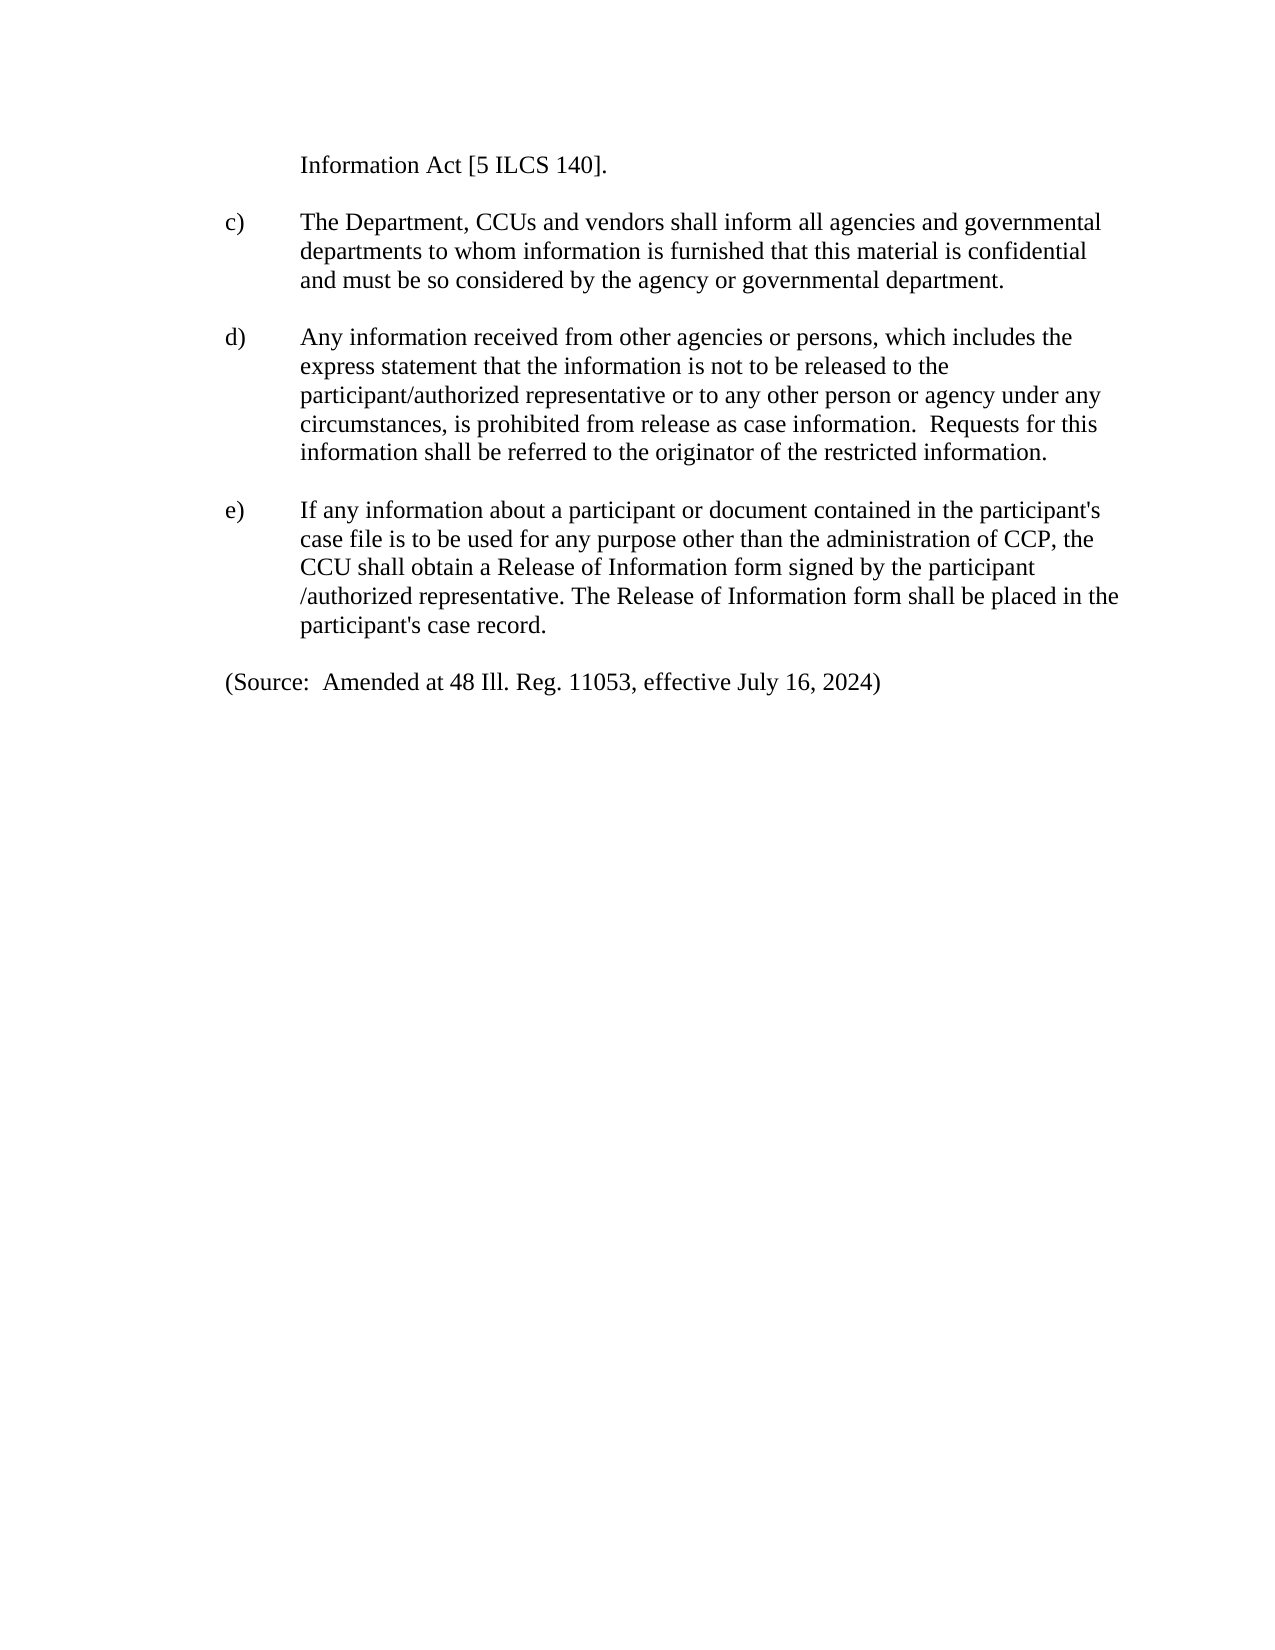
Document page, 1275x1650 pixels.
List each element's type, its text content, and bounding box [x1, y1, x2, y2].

text d) Any information received from other agencies or persons, which includes the express statement that the information is not to be released to the participant/authorized representative or to any other person or agency under any circumstances, is prohibited from release as case information. Requests for this information shall be referred to the originator of the restricted information. [225, 322, 1125, 466]
text e) If any information about a participant or document contained in the participant's case file is to be used for any purpose other than the administration of CCP, the CCU shall obtain a Release of Information form signed by the participant /authorized representative. The Release of Information form shall be placed in the participant's case record. [225, 495, 1125, 639]
text (Source: Amended at 48 Ill. Reg. 11053, effective July 16, 2024) [225, 667, 1125, 696]
text c) The Department, CCUs and vendors shall inform all agencies and governmental departments to whom information is furnished that this material is confidential and must be so considered by the agency or governmental department. [225, 207, 1125, 294]
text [225, 150, 1125, 179]
